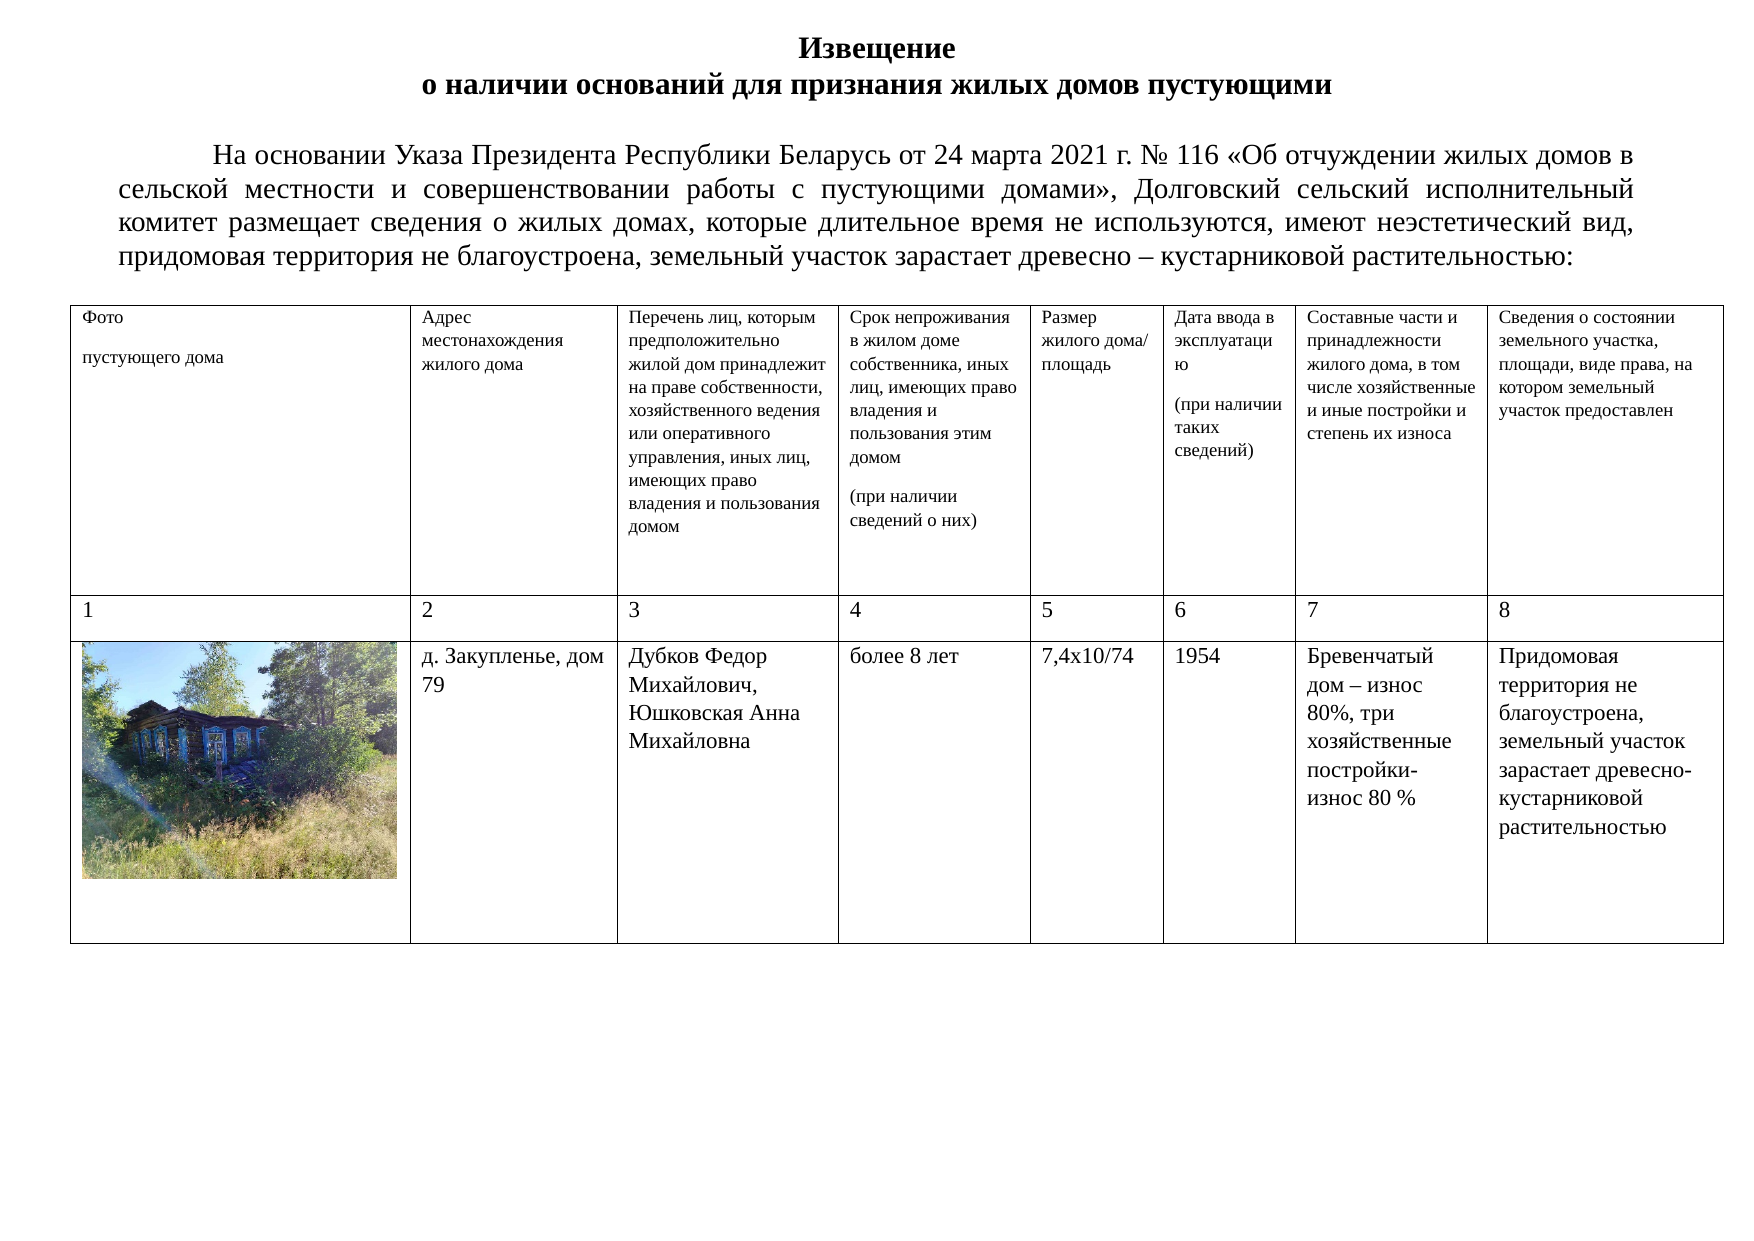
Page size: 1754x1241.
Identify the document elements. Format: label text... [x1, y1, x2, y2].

table_cell 1954 [1164, 642, 1295, 943]
table_cell 7,4х10/74 [1031, 642, 1163, 943]
table_cell 7 [1296, 596, 1487, 641]
table_header Сведения о состоянии земельного участка, площади, виде права, на котором земельный участок предоставлен [1488, 306, 1723, 595]
table_cell 5 [1031, 596, 1163, 641]
table_cell 8 [1488, 596, 1723, 641]
table_cell 1 [71, 596, 410, 641]
picture [82, 642, 397, 879]
table_cell 3 [618, 596, 838, 641]
table_header Срок непроживания в жилом доме собственника, иных лиц, имеющих право владения и пользования этим домом (при наличии сведений о них) [839, 306, 1030, 595]
text о наличии оснований для признания жилых домов пустующими [118, 66, 1636, 101]
table_cell 2 [411, 596, 617, 641]
table_cell Дубков Федор Михайлович, Юшковская Анна Михайловна [618, 642, 838, 943]
table_header Составные части и принадлежности жилого дома, в том числе хозяйственные и иные постройки и степень их износа [1296, 306, 1487, 595]
table_cell 6 [1164, 596, 1295, 641]
table_header Перечень лиц, которым предположительно жилой дом принадлежит на праве собственности, хозяйственного ведения или оперативного управления, иных лиц, имеющих право владения и пользования домом [618, 306, 838, 595]
table_cell более 8 лет [839, 642, 1030, 943]
table_header Адрес местонахождения жилого дома [411, 306, 617, 595]
table_header Размер жилого дома/ площадь [1031, 306, 1163, 595]
table_header Фото пустующего дома [71, 306, 410, 595]
table_cell [71, 642, 410, 943]
table_cell д. Закупленье, дом 79 [411, 642, 617, 943]
table_cell 4 [839, 596, 1030, 641]
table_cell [1488, 642, 1723, 943]
text На основании Указа Президента Республики Беларусь от 24 марта 2021 г. № 116 «Об отчуждении жилых домов в сельской местности и совершенствовании работы с пустующими домами», Долговский сельский исполнительный комитет размещает сведения о жилых домах, которые длительное время не используются, имеют неэстетический вид, придомовая территория не благоустроена, земельный участок зарастает древесно – кустарниковой растительностью: [118, 137, 1636, 272]
table_header Дата ввода в эксплуатацию (при наличии таких сведений) [1164, 306, 1295, 595]
table_cell Бревенчатый дом – износ 80%, три хозяйственные постройки- износ 80 % [1296, 642, 1487, 943]
text Извещение [118, 29, 1636, 66]
